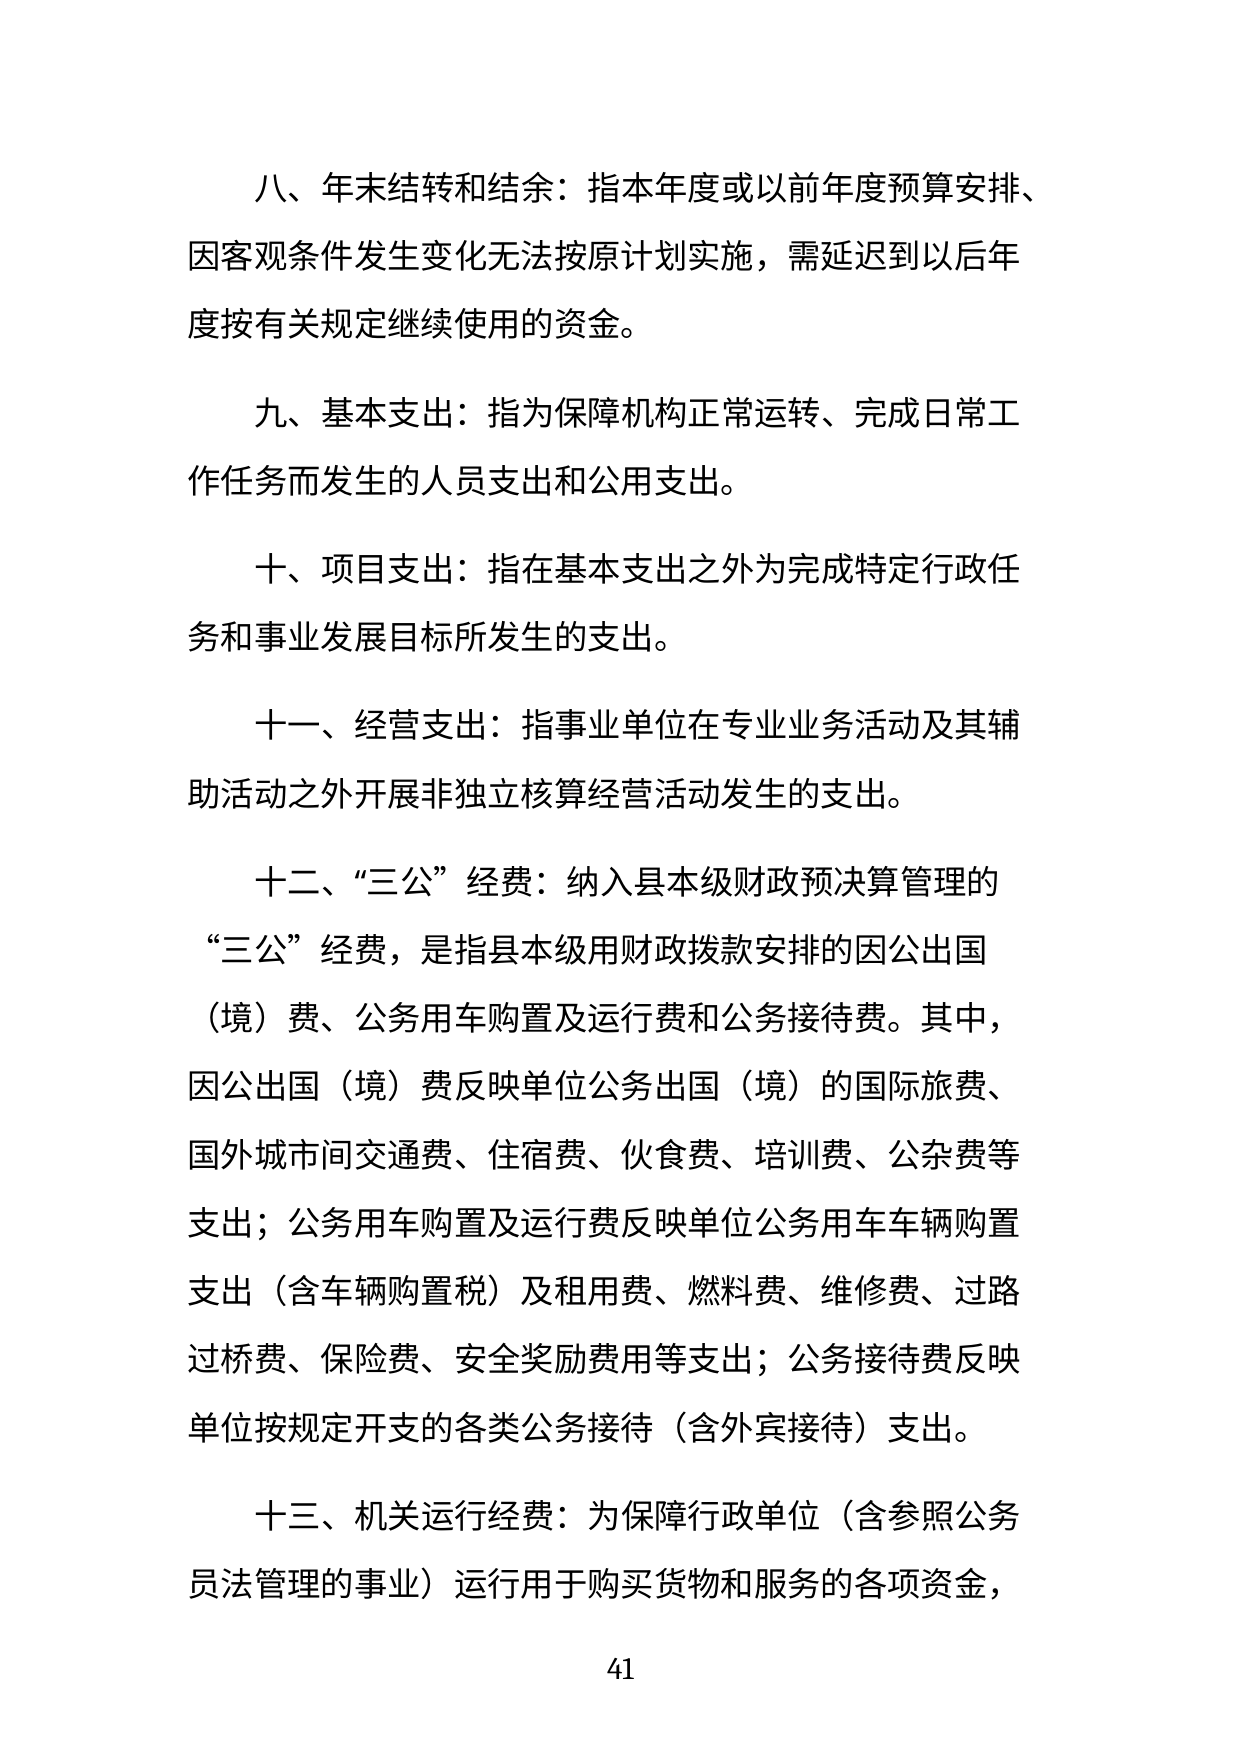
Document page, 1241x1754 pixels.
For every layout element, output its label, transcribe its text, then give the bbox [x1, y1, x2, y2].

list 项目支出：指在基本支出之外为完成特定行政任务和事业发展目标所发生的支出。 [187, 534, 1053, 668]
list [187, 1481, 1053, 1614]
list 年末结转和结余：指本年度或以前年度预算安排、因客观条件发生变化无法按原计划实施，需延迟到以后年度按有关规定继续使用的资金。 [187, 153, 1053, 355]
list 基本支出：指为保障机构正常运转、完成日常工作任务而发生的人员支出和公用支出。 [187, 378, 1053, 511]
list “三公”经费：纳入县本级财政预决算管理的“三公”经费，是指县本级用财政拨款安排的因公出国（境）费、公务用车购置及运行费和公务接待费。其中，因公出国（境）费反映单位公务出国（境）的国际旅费、国外城市间交通费、住宿费、伙食费、培训费、公杂费等支出；公务用车购置及运行费反映单位公务用车车辆购置支出（含车辆购置税）及租用费、燃料费、维修费、过路过桥费、保险费、安全奖励费用等支出；公务接待费反映单位按规定开支的各类公务接待（含外宾接待）支出。 [187, 847, 1053, 1458]
list 经营支出：指事业单位在专业业务活动及其辅助活动之外开展非独立核算经营活动发生的支出。 [187, 691, 1053, 824]
